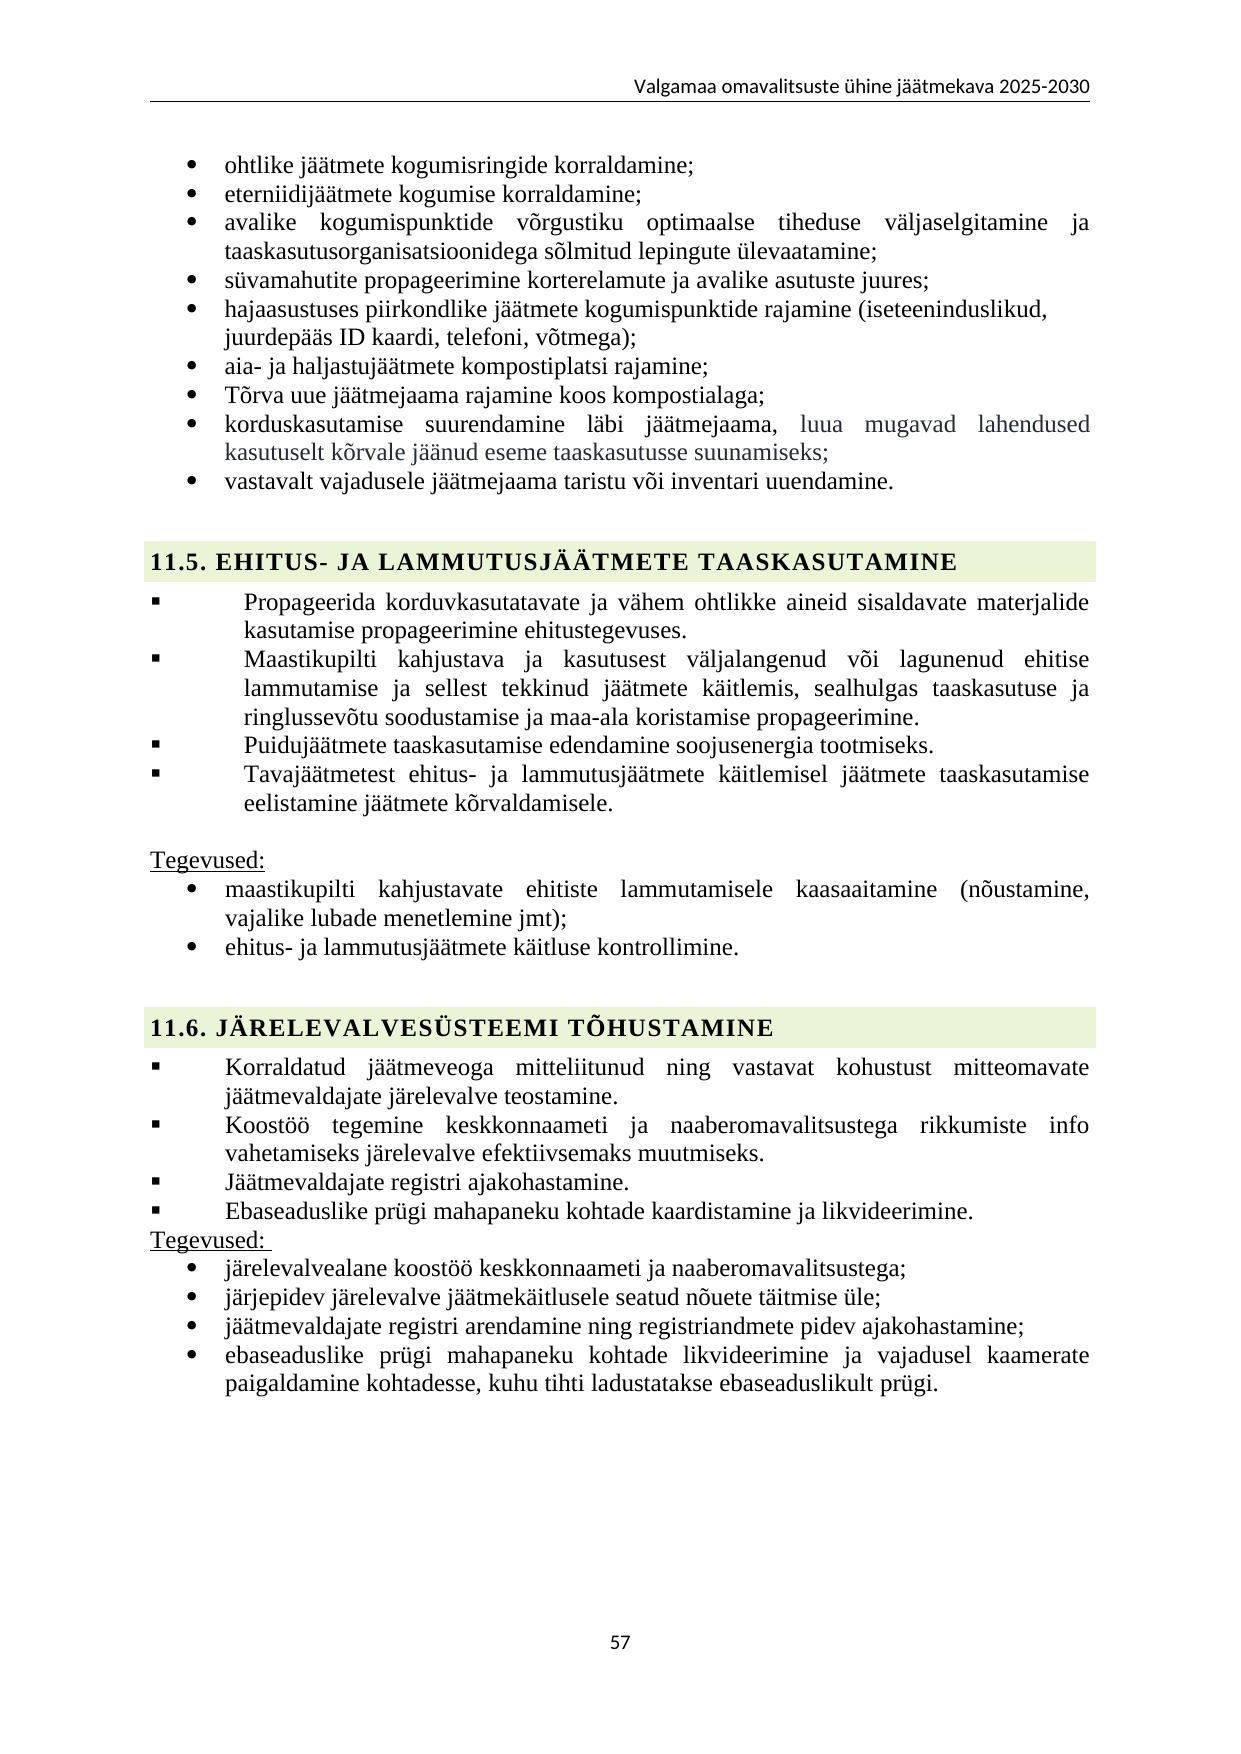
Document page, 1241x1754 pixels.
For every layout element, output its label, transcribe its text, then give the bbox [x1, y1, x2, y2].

subtitle 11.6. Järelevalvesüsteemi tõhustamine [150, 1013, 1090, 1042]
list Jäätmevaldajate registri ajakohastamine. [150, 1167, 1090, 1196]
list Maastikupilti kahjustava ja kasutusest väljalangenud või lagunenud ehitise lammutamise ja sellest tekkinud jäätmete käitlemis, sealhulgas taaskasutuse ja ringlussevõtu soodustamise ja maa-ala koristamise propageerimine. [150, 644, 1090, 731]
list aia- ja haljastujäätmete kompostiplatsi rajamine; [187, 351, 1090, 380]
list maastikupilti kahjustavate ehitiste lammutamisele kaasaaitamine (nõustamine, vajalike lubade menetlemine jmt); [187, 874, 1090, 932]
list Koostöö tegemine keskkonnaameti ja naaberomavalitsustega rikkumiste info vahetamiseks järelevalve efektiivsemaks muutmiseks. [150, 1110, 1090, 1167]
list järjepidev järelevalve jäätmekäitlusele seatud nõuete täitmise üle; [187, 1282, 1090, 1311]
list jäätmevaldajate registri arendamine ning registriandmete pidev ajakohastamine; [187, 1311, 1090, 1340]
list avalike kogumispunktide võrgustiku optimaalse tiheduse väljaselgitamine ja taaskasutusorganisatsioonidega sõlmitud lepingute ülevaatamine; [187, 207, 1090, 265]
list Tõrva uue jäätmejaama rajamine koos kompostialaga; [187, 380, 1090, 409]
text Tegevused: [150, 1225, 1090, 1253]
list eterniidijäätmete kogumise korraldamine; [187, 179, 1090, 207]
list Korraldatud jäätmeveoga mitteliitunud ning vastavat kohustust mitteomavate jäätmevaldajate järelevalve teostamine. [150, 1052, 1090, 1110]
list Puidujäätmete taaskasutamise edendamine soojusenergia tootmiseks. [150, 731, 1090, 759]
text Tegevused: [150, 846, 1090, 874]
subtitle 11.5. Ehitus- ja lammutusjäätmete taaskasutamine [150, 548, 1090, 576]
list Propageerida korduvkasutatavate ja vähem ohtlikke aineid sisaldavate materjalide kasutamise propageerimine ehitustegevuses. [150, 587, 1090, 644]
list ehitus- ja lammutusjäätmete käitluse kontrollimine. [187, 932, 1090, 961]
list järelevalvealane koostöö keskkonnaameti ja naaberomavalitsustega; [187, 1253, 1090, 1282]
list Tavajäätmetest ehitus- ja lammutusjäätmete käitlemisel jäätmete taaskasutamise eelistamine jäätmete kõrvaldamisele. [150, 759, 1090, 817]
list ebaseaduslike prügi mahapaneku kohtade likvideerimine ja vajadusel kaamerate paigaldamine kohtadesse, kuhu tihti ladustatakse ebaseaduslikult prügi. [187, 1340, 1090, 1397]
list Ebaseaduslike prügi mahapaneku kohtade kaardistamine ja likvideerimine. [150, 1196, 1090, 1225]
list vastavalt vajadusele jäätmejaama taristu või inventari uuendamine. [187, 466, 1090, 495]
list süvamahutite propageerimine korterelamute ja avalike asutuste juures; [187, 265, 1090, 294]
list hajaasustuses piirkondlike jäätmete kogumispunktide rajamine (iseteeninduslikud, juurdepääs ID kaardi, telefoni, võtmega); [187, 294, 1090, 351]
list ohtlike jäätmete kogumisringide korraldamine; [187, 150, 1090, 179]
list korduskasutamise suurendamine läbi jäätmejaama, luua mugavad lahendused kasutuselt kõrvale jäänud eseme taaskasutusse suunamiseks; [187, 409, 1090, 466]
